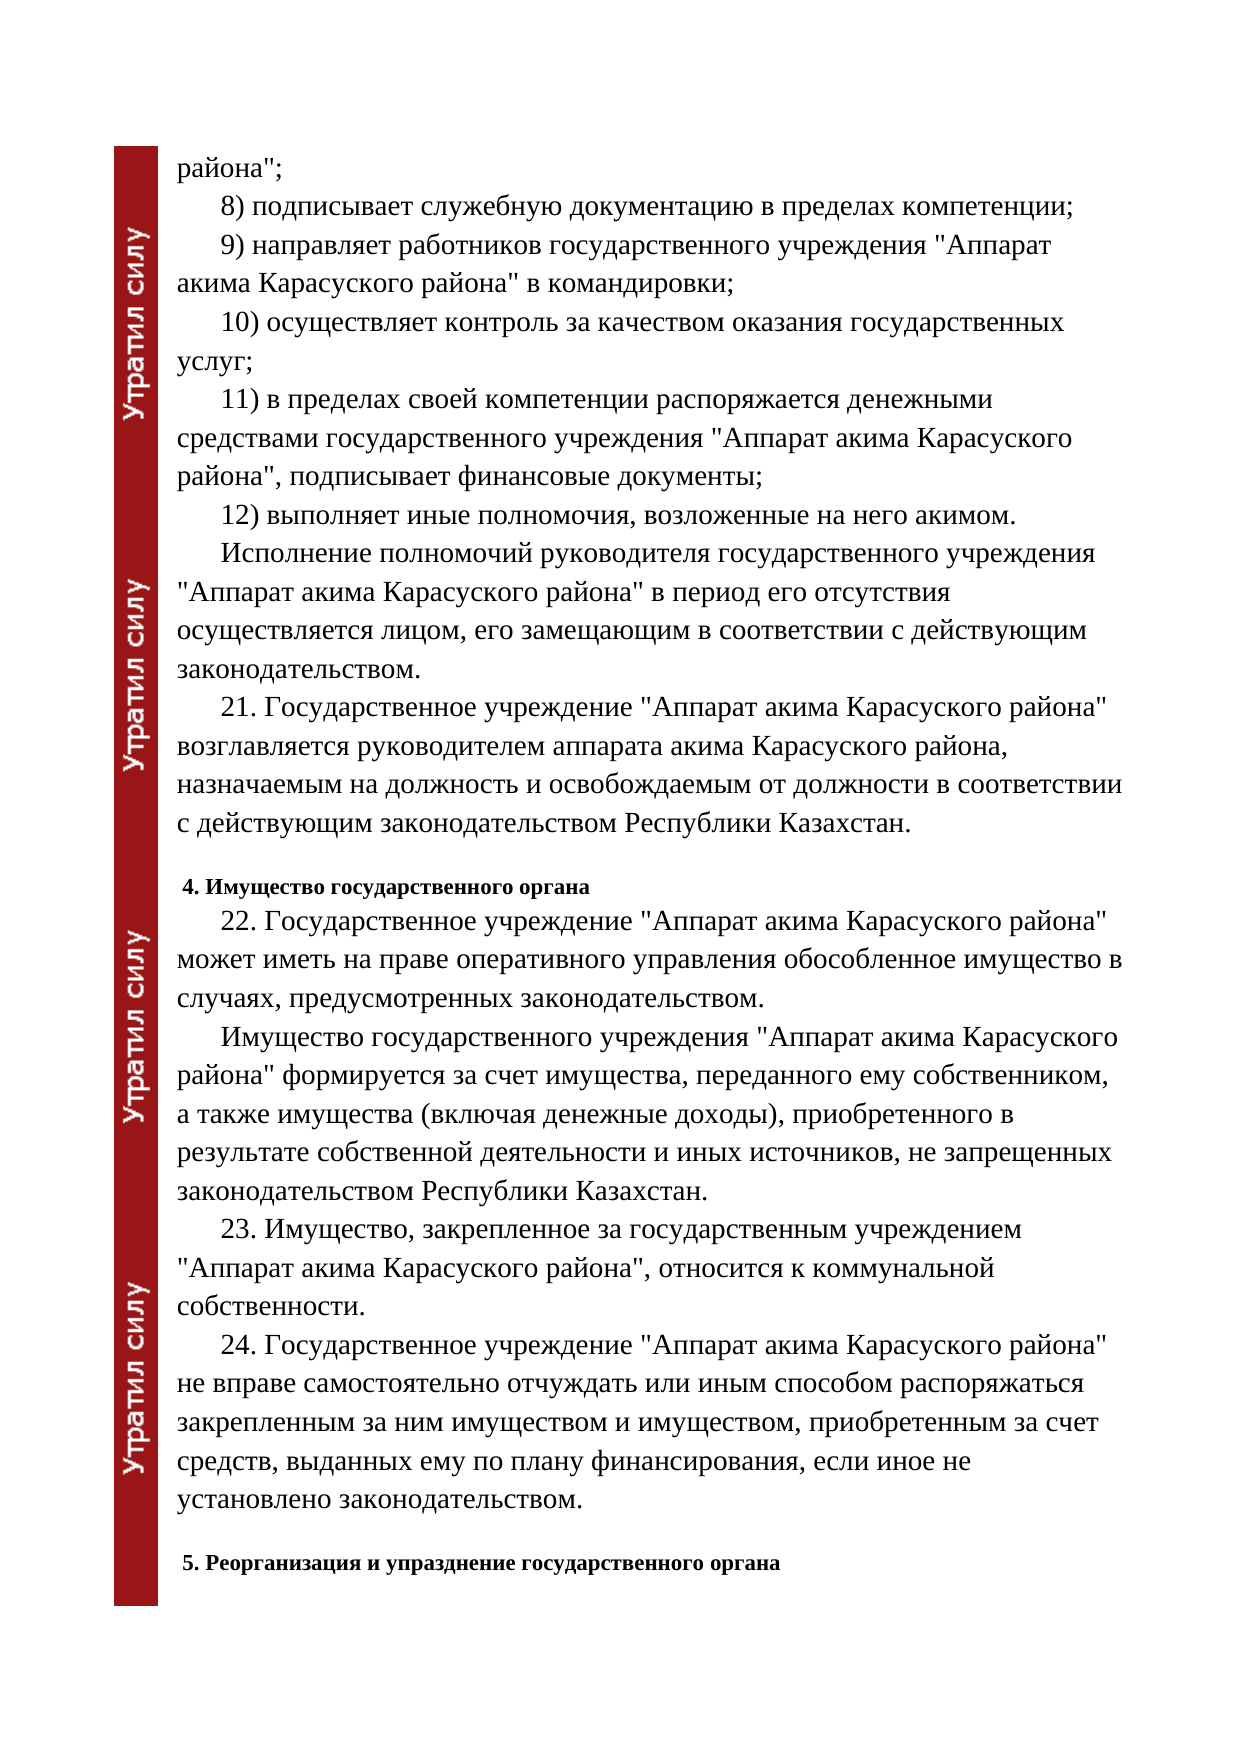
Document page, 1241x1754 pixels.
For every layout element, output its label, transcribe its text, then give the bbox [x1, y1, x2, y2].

picture [114, 1545, 158, 1549]
text 4. Имущество государственного органа [112, 873, 1128, 899]
text 5. Реорганизация и упразднение государственного органа [112, 1549, 1128, 1575]
picture [114, 1575, 158, 1606]
picture [114, 899, 158, 903]
text 22. Государственное учреждение "Аппарат акима Карасуского района" может иметь на праве оперативного управления обособленное имущество в случаях, предусмотренных законодательством. Имущество государственного учреждения "Аппарат акима Карасуского района" формируется за счет имущества, переданного ему собственником, а также имущества (включая денежные доходы), приобретенного в результате собственной деятельности и иных источников, не запрещенных законодательством Республики Казахстан. 23. Имущество, закрепленное за государственным учреждением "Аппарат акима Карасуского района", относится к коммунальной собственности. 24. Государственное учреждение "Аппарат акима Карасуского района" не вправе самостоятельно отчуждать или иным способом распоряжаться закрепленным за ним имуществом и имуществом, приобретенным за счет средств, выданных ему по плану финансирования, если иное не установлено законодательством. [112, 903, 1128, 1545]
picture [114, 869, 158, 873]
picture [114, 146, 158, 150]
